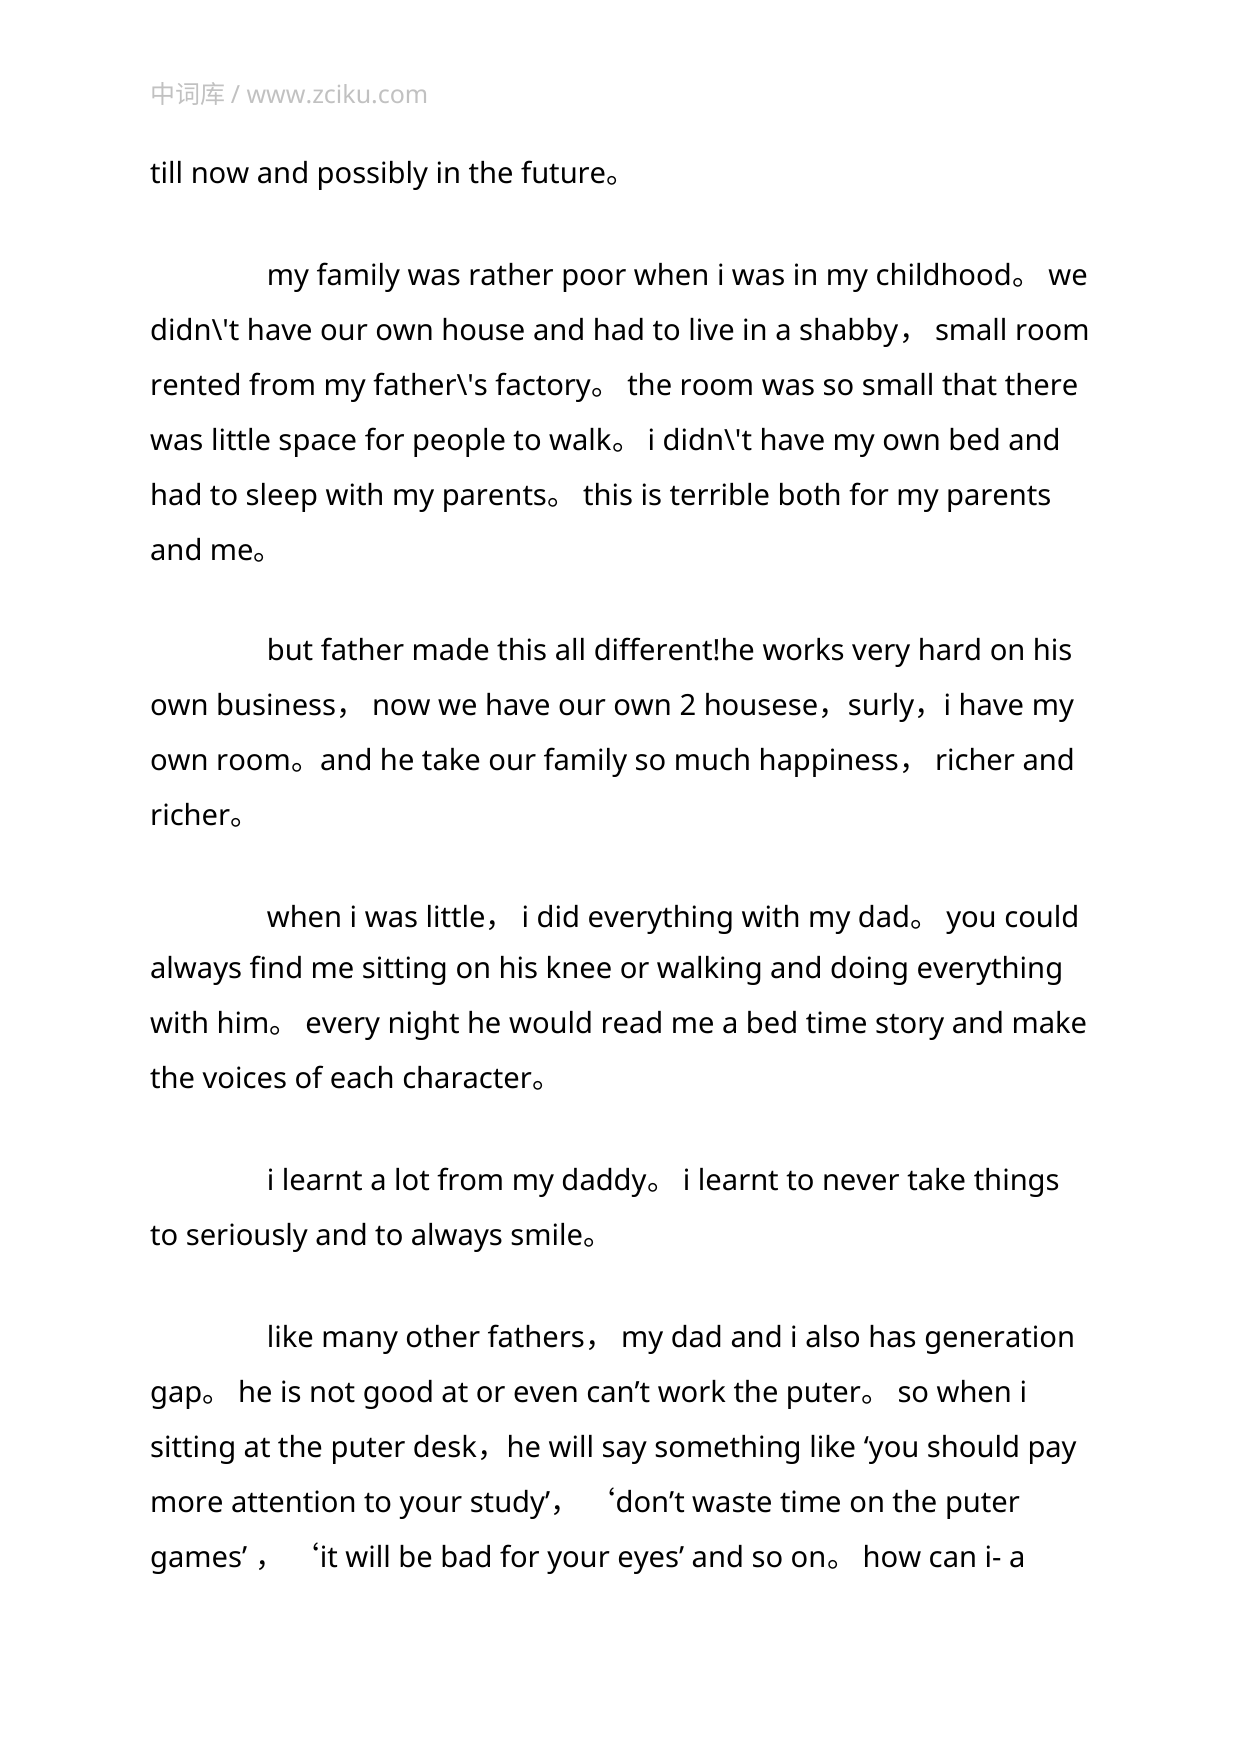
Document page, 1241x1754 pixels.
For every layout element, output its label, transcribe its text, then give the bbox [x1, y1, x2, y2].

text my family was rather poor when i was in my childhood。 we didn\'t have our own house and had to live in a shabby， small room rented from my father\'s factory。 the room was so small that there was little space for people to walk。 i didn\'t have my own bed and had to sleep with my parents。 this is terrible both for my parents and me。 [150, 252, 1090, 569]
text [150, 150, 1090, 192]
text i learnt a lot from my daddy。 i learnt to never take things to seriously and to always smile。 [150, 1157, 1090, 1254]
text when i was little， i did everything with my dad。 you could always find me sitting on his knee or walking and doing everything with him。 every night he would read me a bed time story and make the voices of each character。 [150, 893, 1090, 1097]
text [150, 1314, 1090, 1576]
text but father made this all different!he works very hard on his own business， now we have our own 2 housese，surly，i have my own room。and he take our family so much happiness， richer and richer。 [150, 629, 1090, 834]
